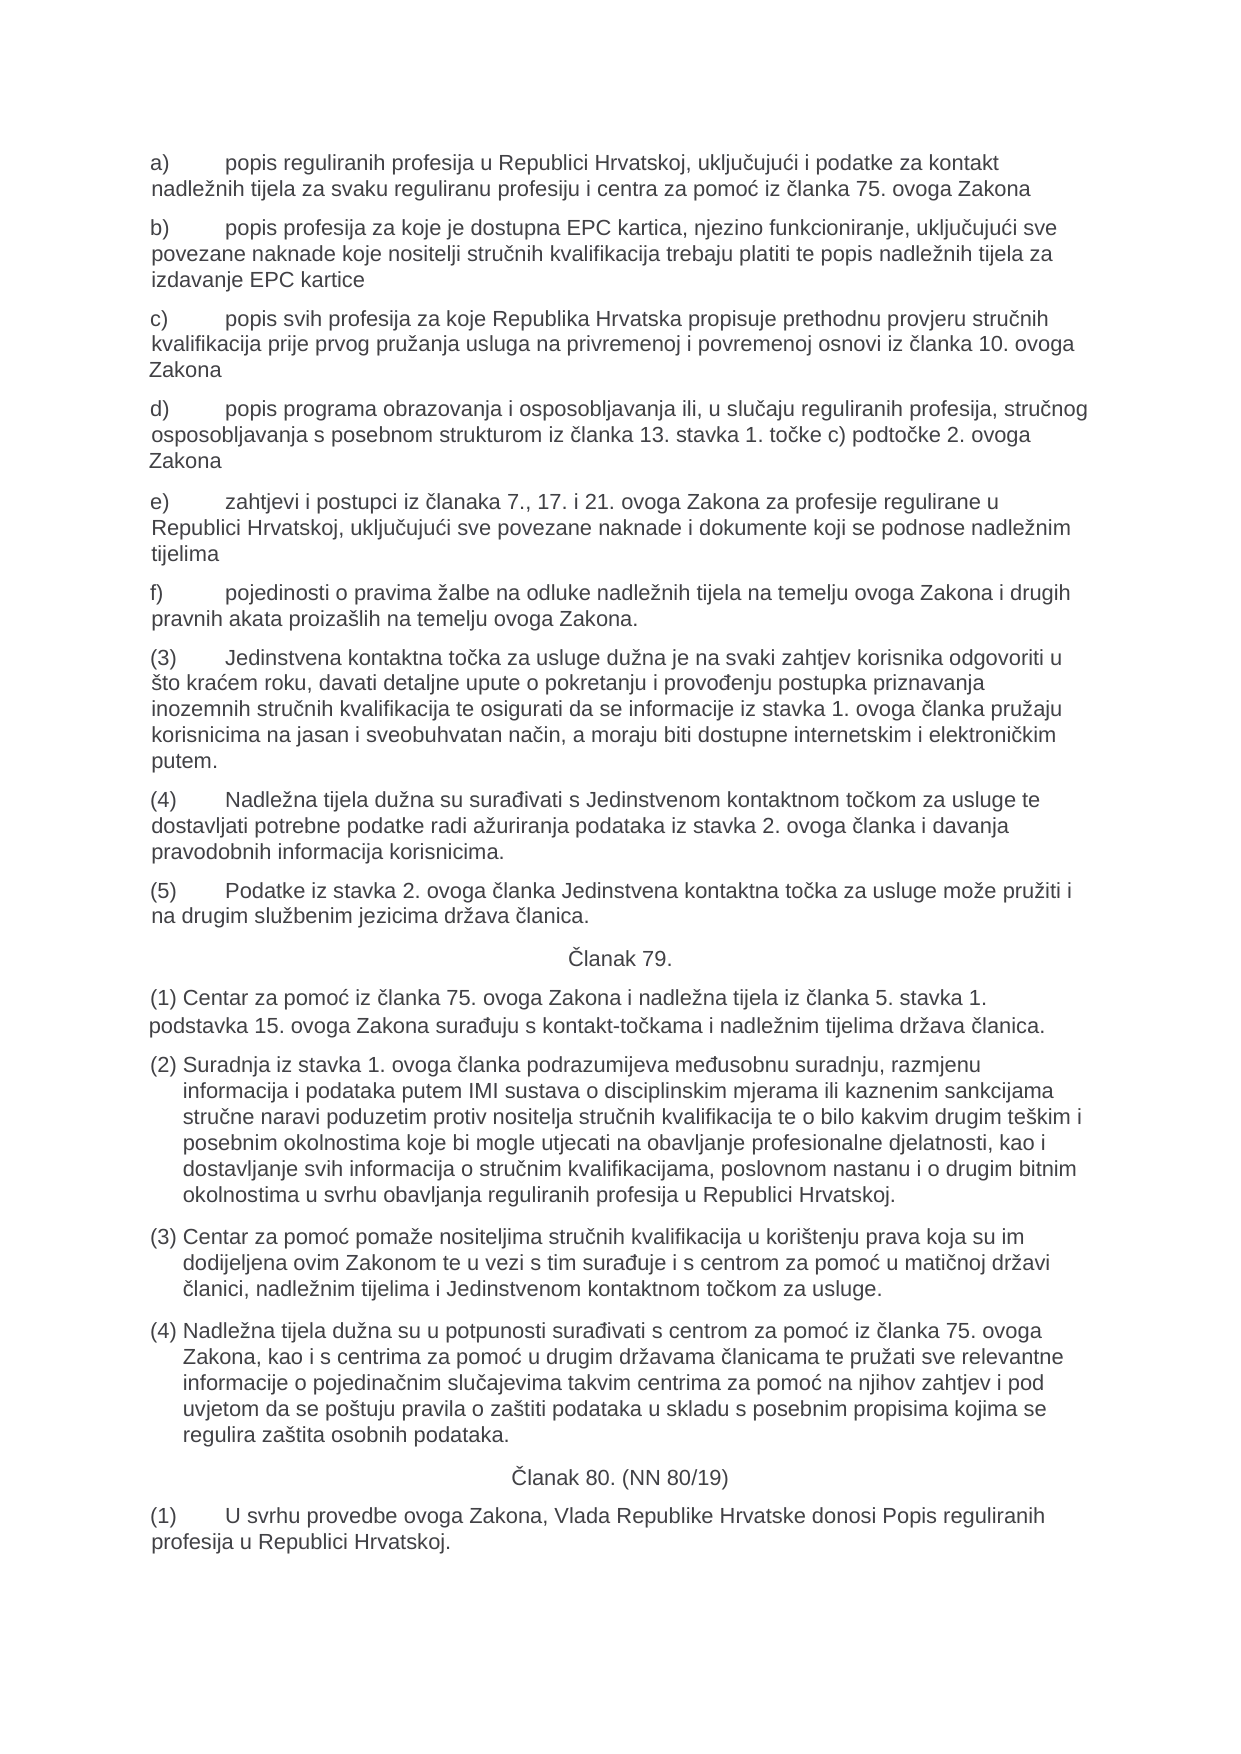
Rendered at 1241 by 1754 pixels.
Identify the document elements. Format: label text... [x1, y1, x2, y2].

text Članak 79. [269, 946, 971, 971]
list popis reguliranih profesija u Republici Hrvatskoj, uključujući i podatke za kontakt nadležnih tijela za svaku reguliranu profesiju i centra za pomoć iz članka 75. ovoga Zakona [150, 150, 1089, 201]
text Članak 80. (NN 80/19) [269, 1464, 971, 1489]
list popis programa obrazovanja i osposobljavanja ili, u slučaju reguliranih profesija, stručnog osposobljavanja s posebnom strukturom iz članka 13. stavka 1. točke c) podtočke 2. ovoga [150, 396, 1089, 447]
list popis profesija za koje je dostupna EPC kartica, njezino funkcioniranje, uključujući sve povezane naknade koje nositelji stručnih kvalifikacija trebaju platiti te popis nadležnih tijela za izdavanje EPC kartice [150, 215, 1089, 292]
list Podatke iz stavka 2. ovoga članka Jedinstvena kontaktna točka za usluge može pružiti i na drugim službenim jezicima država članica. [150, 877, 1089, 929]
text podstavka 15. ovoga Zakona surađuju s kontakt-točkama i nadležnim tijelima država članica. [148, 1013, 1089, 1038]
list Jedinstvena kontaktna točka za usluge dužna je na svaki zahtjev korisnika odgovoriti u što kraćem roku, davati detaljne upute o pokretanju i provođenju postupka priznavanja inozemnih stručnih kvalifikacija te osigurati da se informacije iz stavka 1. ovoga članka pružaju korisnicima na jasan i sveobuhvatan način, a moraju biti dostupne internetskim i elektroničkim putem. [150, 644, 1089, 773]
text Zakona [148, 448, 1089, 473]
list Centar za pomoć pomaže nositeljima stručnih kvalifikacija u korištenju prava koja su im dodijeljena ovim Zakonom te u vezi s tim surađuje i s centrom za pomoć u matičnoj državi članici, nadležnim tijelima i Jedinstvenom kontaktnom točkom za usluge. [150, 1224, 1089, 1301]
list Suradnja iz stavka 1. ovoga članka podrazumijeva međusobnu suradnju, razmjenu informacija i podataka putem IMI sustava o disciplinskim mjerama ili kaznenim sankcijama stručne naravi poduzetim protiv nositelja stručnih kvalifikacija te o bilo kakvim drugim teškim i posebnim okolnostima koje bi mogle utjecati na obavljanje profesionalne djelatnosti, kao i dostavljanje svih informacija o stručnim kvalifikacijama, poslovnom nastanu i o drugim bitnim okolnostima u svrhu obavljanja reguliranih profesija u Republici Hrvatskoj. [150, 1052, 1089, 1207]
list popis svih profesija za koje Republika Hrvatska propisuje prethodnu provjeru stručnih kvalifikacija prije prvog pružanja usluga na privremenoj i povremenoj osnovi iz članka 10. ovoga [150, 305, 1089, 357]
text Zakona [148, 357, 1089, 382]
list Centar za pomoć iz članka 75. ovoga Zakona i nadležna tijela iz članka 5. stavka 1. [150, 984, 1089, 1010]
list U svrhu provedbe ovoga Zakona, Vlada Republike Hrvatske donosi Popis reguliranih profesija u Republici Hrvatskoj. [150, 1503, 1089, 1554]
list Nadležna tijela dužna su surađivati s Jedinstvenom kontaktnom točkom za usluge te dostavljati potrebne podatke radi ažuriranja podataka iz stavka 2. ovoga članka i davanja pravodobnih informacija korisnicima. [150, 787, 1089, 864]
list zahtjevi i postupci iz članaka 7., 17. i 21. ovoga Zakona za profesije regulirane u Republici Hrvatskoj, uključujući sve povezane naknade i dokumente koji se podnose nadležnim tijelima [150, 489, 1089, 566]
list pojedinosti o pravima žalbe na odluke nadležnih tijela na temelju ovoga Zakona i drugih pravnih akata proizašlih na temelju ovoga Zakona. [150, 580, 1089, 631]
list Nadležna tijela dužna su u potpunosti surađivati s centrom za pomoć iz članka 75. ovoga Zakona, kao i s centrima za pomoć u drugim državama članicama te pružati sve relevantne informacije o pojedinačnim slučajevima takvim centrima za pomoć na njihov zahtjev i pod uvjetom da se poštuju pravila o zaštiti podataka u skladu s posebnim propisima kojima se regulira zaštita osobnih podataka. [150, 1318, 1089, 1447]
